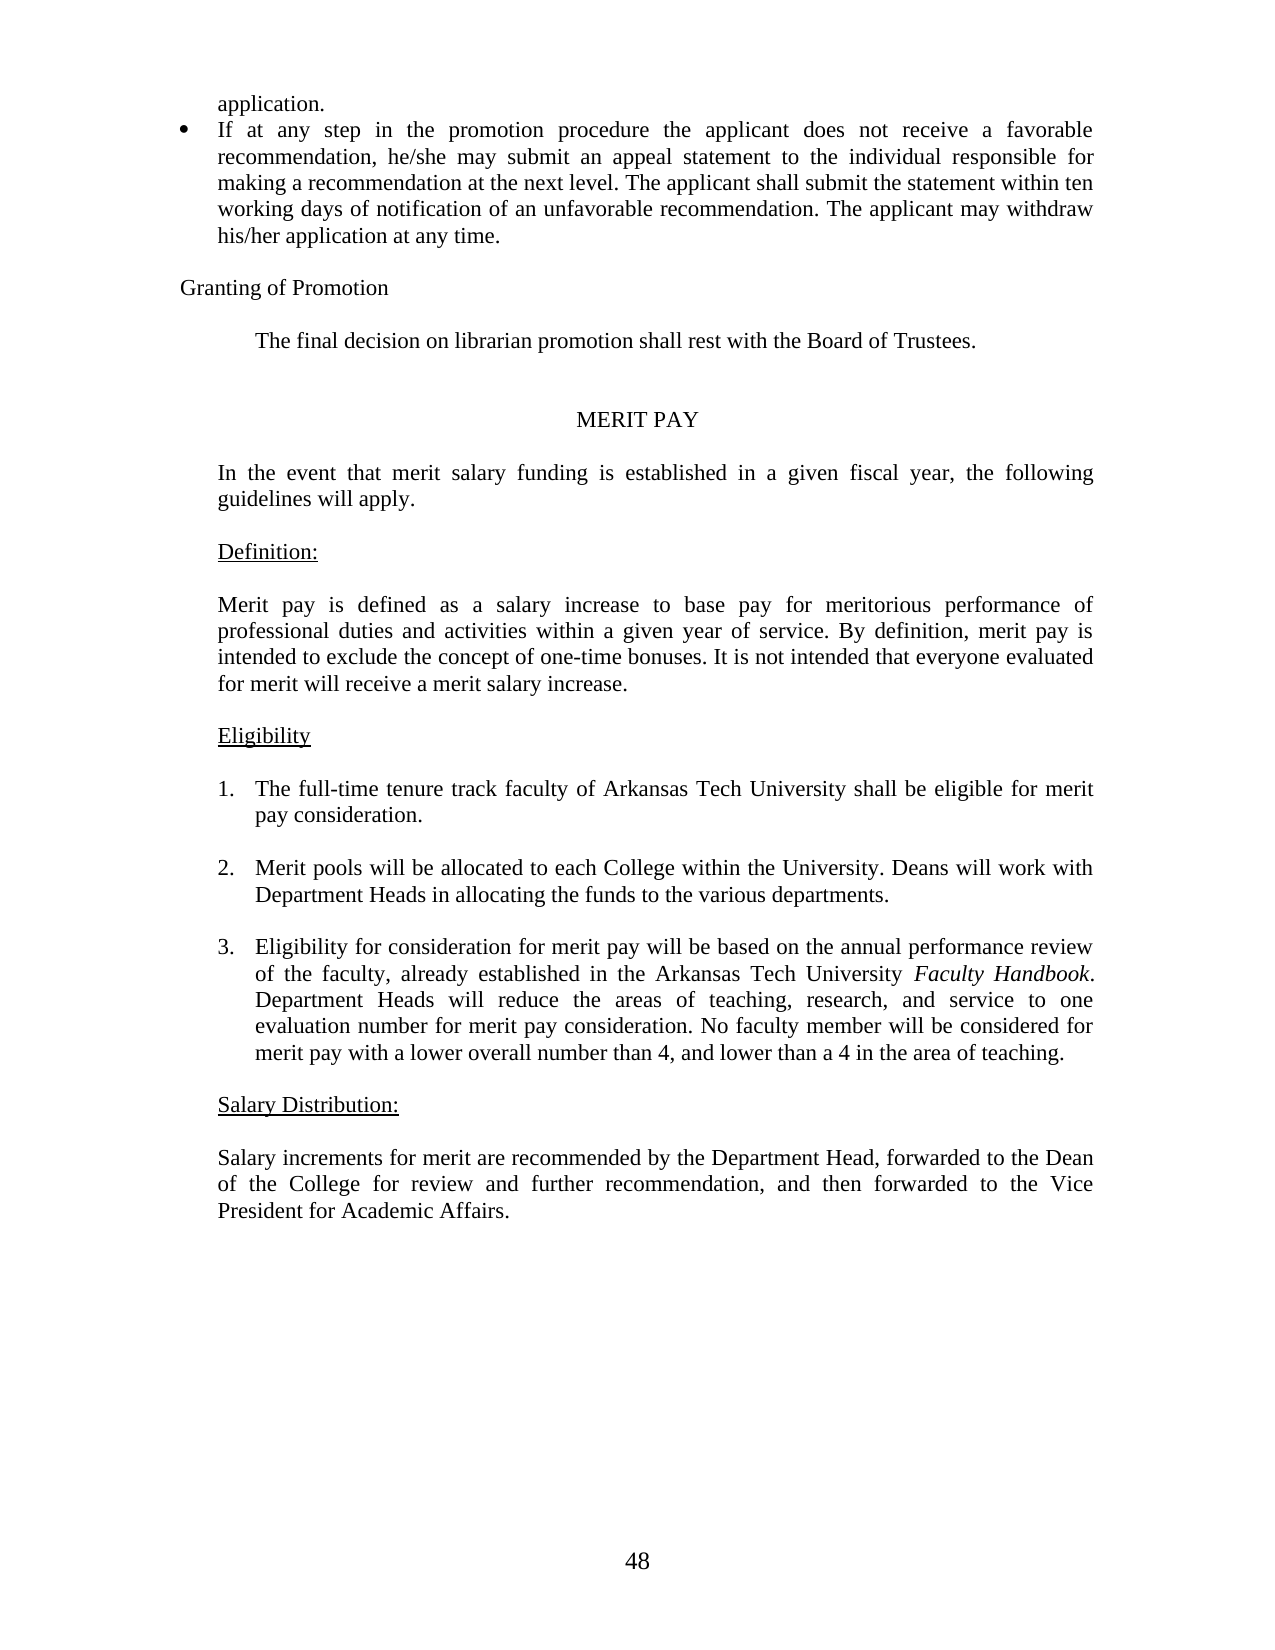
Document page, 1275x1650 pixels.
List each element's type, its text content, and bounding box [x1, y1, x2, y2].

text Merit Pay [180, 406, 1095, 433]
text In the event that merit salary funding is established in a given fiscal year, the following guidelines will apply. [217, 459, 1095, 512]
text 1. The full-time tenure track faculty of Arkansas Tech University shall be eligible for merit pay consideration. [217, 775, 1095, 828]
text Granting of Promotion [180, 274, 1095, 301]
text 2. Merit pools will be allocated to each College within the University. Deans will work with Department Heads in allocating the funds to the various departments. [217, 854, 1095, 907]
text Definition: [217, 538, 1095, 564]
text 3. Eligibility for consideration for merit pay will be based on the annual performance review of the faculty, already established in the Arkansas Tech University Faculty Handbook. Department Heads will reduce the areas of teaching, research, and service to one evaluation number for merit pay consideration. No faculty member will be considered for merit pay with a lower overall number than 4, and lower than a 4 in the area of teaching. [217, 933, 1095, 1065]
text Merit pay is defined as a salary increase to base pay for meritorious performance of professional duties and activities within a given year of service. By definition, merit pay is intended to exclude the concept of one-time bonuses. It is not intended that everyone evaluated for merit will receive a merit salary increase. [217, 591, 1095, 696]
text Eligibility [217, 722, 1095, 749]
list If at any step in the promotion procedure the applicant does not receive a favorable recommendation, he/she may submit an appeal statement to the individual responsible for making a recommendation at the next level. The applicant shall submit the statement within ten working days of notification of an unfavorable recommendation. The applicant may withdraw his/her application at any time. [180, 116, 1095, 248]
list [180, 90, 1095, 116]
text The final decision on librarian promotion shall rest with the Board of Trustees. [180, 327, 1095, 353]
text Salary increments for merit are recommended by the Department Head, forwarded to the Dean of the College for review and further recommendation, and then forwarded to the Vice President for Academic Affairs. [217, 1144, 1095, 1223]
text Salary Distribution: [217, 1091, 1095, 1118]
